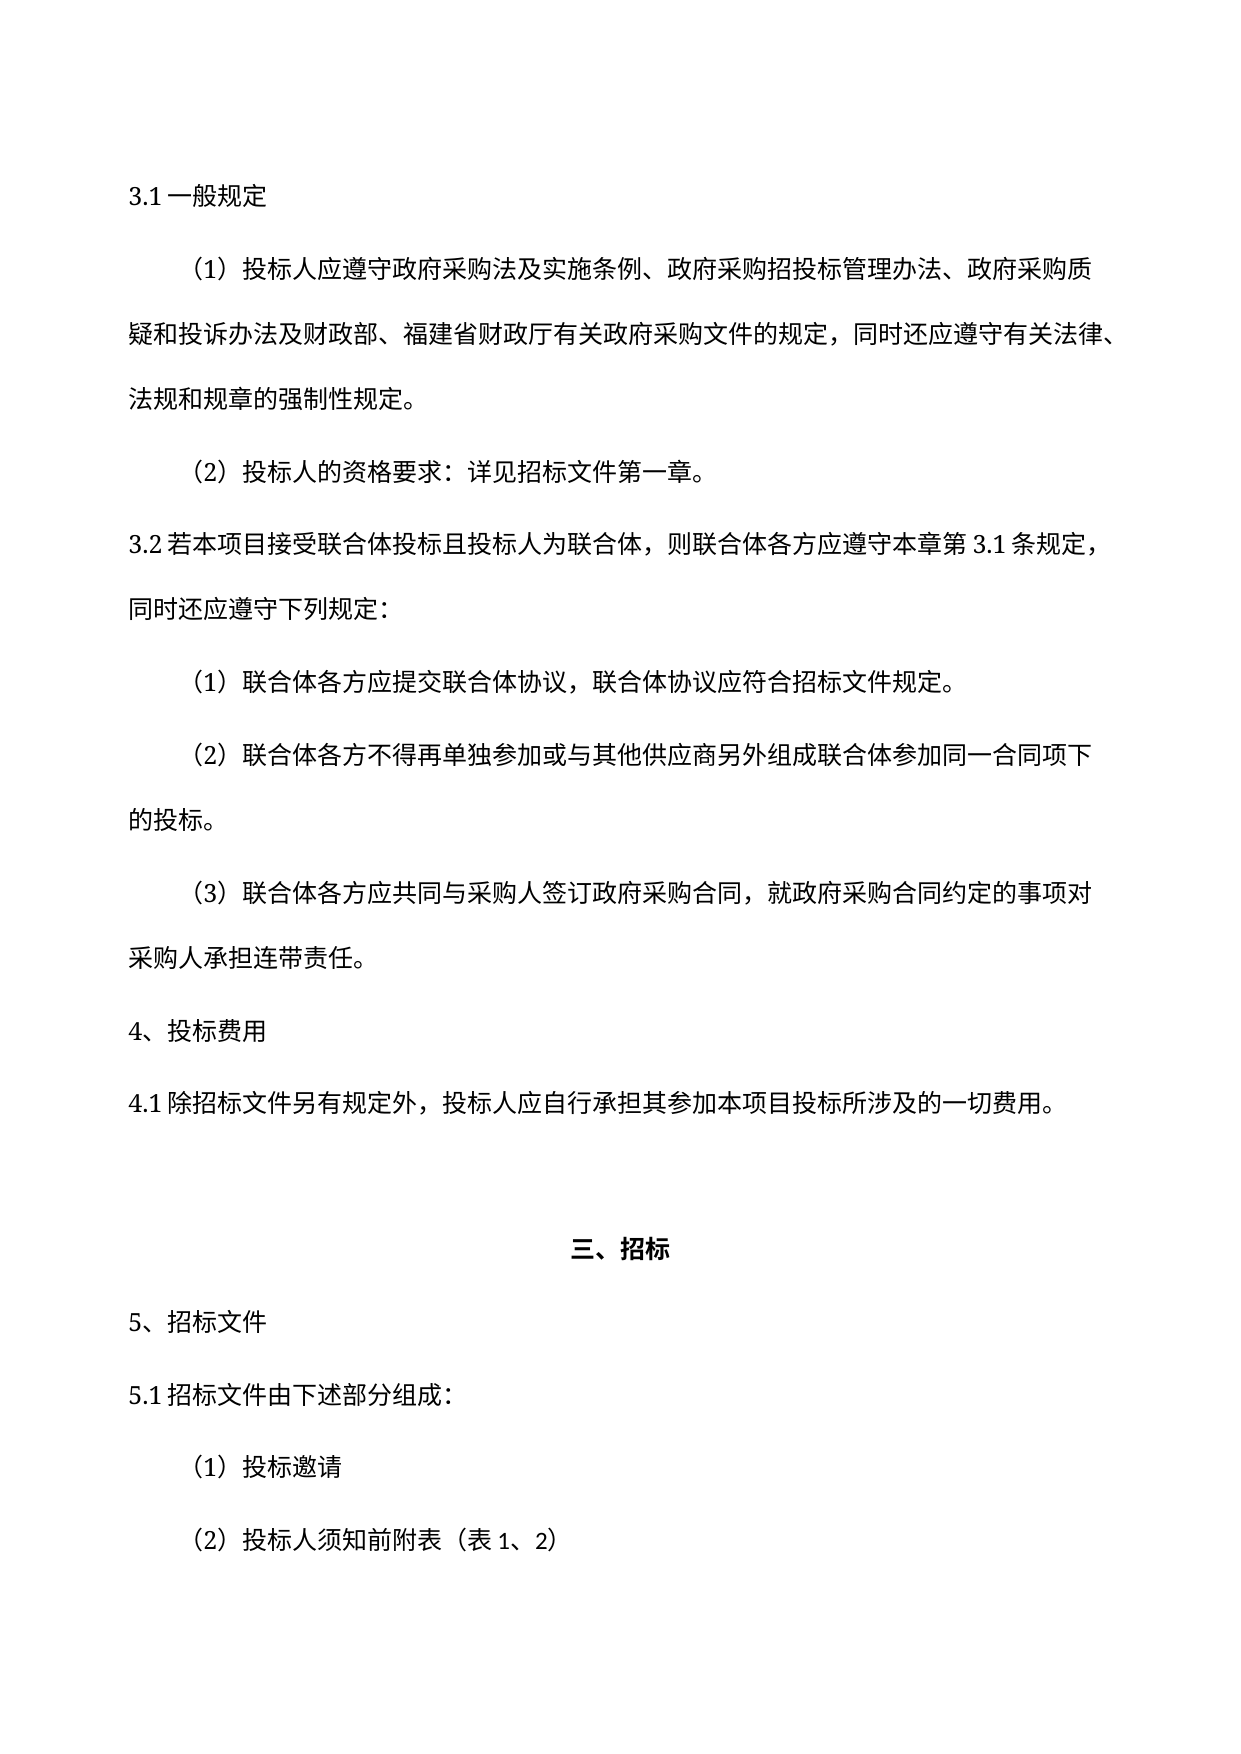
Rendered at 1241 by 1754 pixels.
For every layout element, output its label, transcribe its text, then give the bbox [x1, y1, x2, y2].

text （2）投标人的资格要求：详见招标文件第一章。 [128, 438, 1112, 503]
text 5.1招标文件由下述部分组成： [128, 1361, 1112, 1426]
text 4.1除招标文件另有规定外，投标人应自行承担其参加本项目投标所涉及的一切费用。 [128, 1069, 1112, 1134]
text （1）投标人应遵守政府采购法及实施条例、政府采购招投标管理办法、政府采购质疑和投诉办法及财政部、福建省财政厅有关政府采购文件的规定，同时还应遵守有关法律、法规和规章的强制性规定。 [128, 235, 1112, 430]
text （3）联合体各方应共同与采购人签订政府采购合同，就政府采购合同约定的事项对采购人承担连带责任。 [128, 859, 1112, 989]
text 三、招标 [128, 1215, 1112, 1280]
text （2）投标人须知前附表（表1、2） [128, 1506, 1112, 1571]
text 5、招标文件 [128, 1288, 1112, 1353]
text （1）投标邀请 [128, 1433, 1112, 1498]
text 3.1一般规定 [128, 162, 1112, 227]
text 4、投标费用 [128, 997, 1112, 1062]
text （1）联合体各方应提交联合体协议，联合体协议应符合招标文件规定。 [128, 648, 1112, 713]
text （2）联合体各方不得再单独参加或与其他供应商另外组成联合体参加同一合同项下的投标。 [128, 721, 1112, 851]
text 3.2若本项目接受联合体投标且投标人为联合体，则联合体各方应遵守本章第3.1条规定，同时还应遵守下列规定： [128, 510, 1112, 640]
